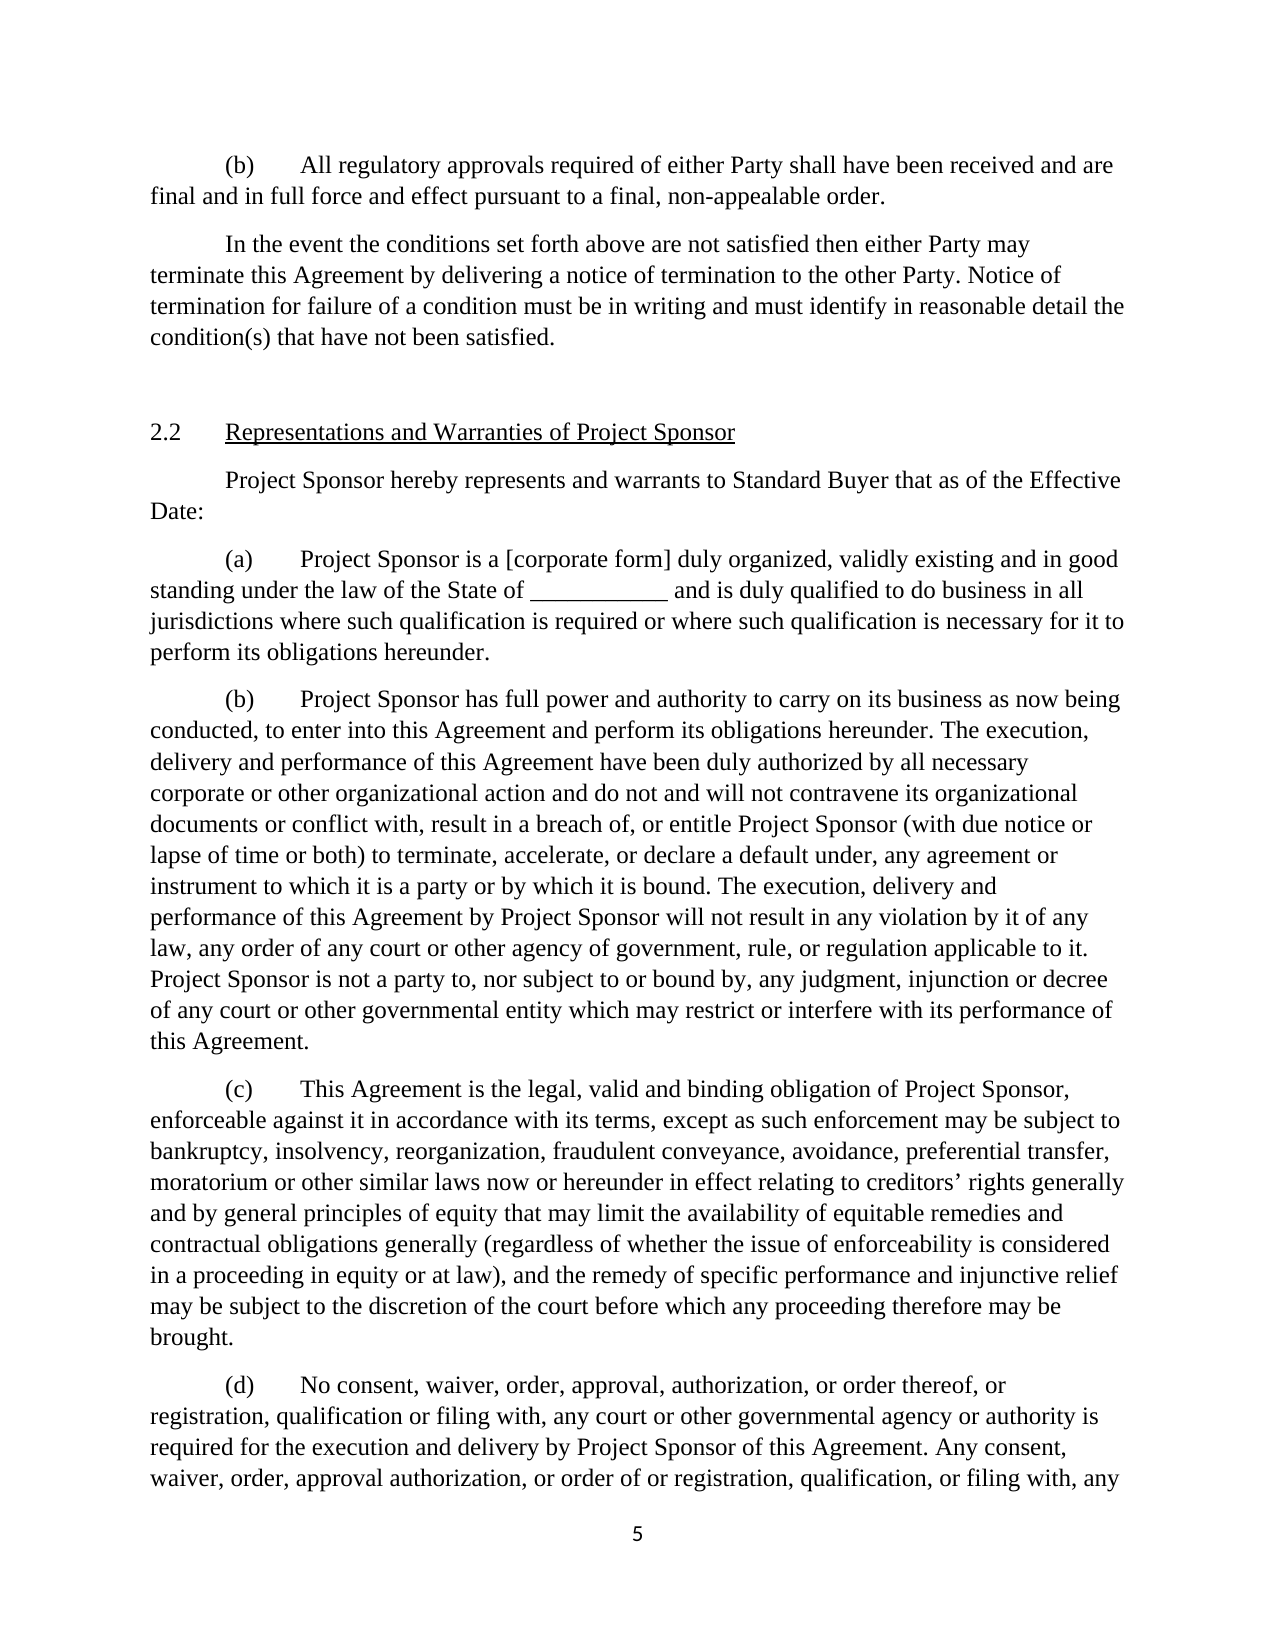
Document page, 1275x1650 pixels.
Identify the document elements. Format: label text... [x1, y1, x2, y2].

text (c) This Agreement is the legal, valid and binding obligation of Project Sponsor, enforceable against it in accordance with its terms, except as such enforcement may be subject to bankruptcy, insolvency, reorganization, fraudulent conveyance, avoidance, preferential transfer, moratorium or other similar laws now or hereunder in effect relating to creditors’ rights generally and by general principles of equity that may limit the availability of equitable remedies and contractual obligations generally (regardless of whether the issue of enforceability is considered in a proceeding in equity or at law), and the remedy of specific performance and injunctive relief may be subject to the discretion of the court before which any proceeding therefore may be brought. [150, 1074, 1125, 1351]
text Project Sponsor hereby represents and warrants to Standard Buyer that as of the Effective Date: [150, 465, 1125, 525]
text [150, 1370, 1125, 1492]
text (b) Project Sponsor has full power and authority to carry on its business as now being conducted, to enter into this Agreement and perform its obligations hereunder. The execution, delivery and performance of this Agreement have been duly authorized by all necessary corporate or other organizational action and do not and will not contravene its organizational documents or conflict with, result in a breach of, or entitle Project Sponsor (with due notice or lapse of time or both) to terminate, accelerate, or declare a default under, any agreement or instrument to which it is a party or by which it is bound. The execution, delivery and performance of this Agreement by Project Sponsor will not result in any violation by it of any law, any order of any court or other agency of government, rule, or regulation applicable to it. Project Sponsor is not a party to, nor subject to or bound by, any judgment, injunction or decree of any court or other governmental entity which may restrict or interfere with its performance of this Agreement. [150, 684, 1125, 1055]
text 2.2 Representations and Warranties of Project Sponsor [150, 417, 1125, 446]
text (b) All regulatory approvals required of either Party shall have been received and are final and in full force and effect pursuant to a final, non-appealable order. [150, 150, 1125, 210]
text In the event the conditions set forth above are not satisfied then either Party may terminate this Agreement by delivering a notice of termination to the other Party. Notice of termination for failure of a condition must be in writing and must identify in reasonable detail the condition(s) that have not been satisfied. [150, 229, 1125, 351]
text (a) Project Sponsor is a [corporate form] duly organized, validly existing and in good standing under the law of the State of ___________ and is duly qualified to do business in all jurisdictions where such qualification is required or where such qualification is necessary for it to perform its obligations hereunder. [150, 544, 1125, 666]
